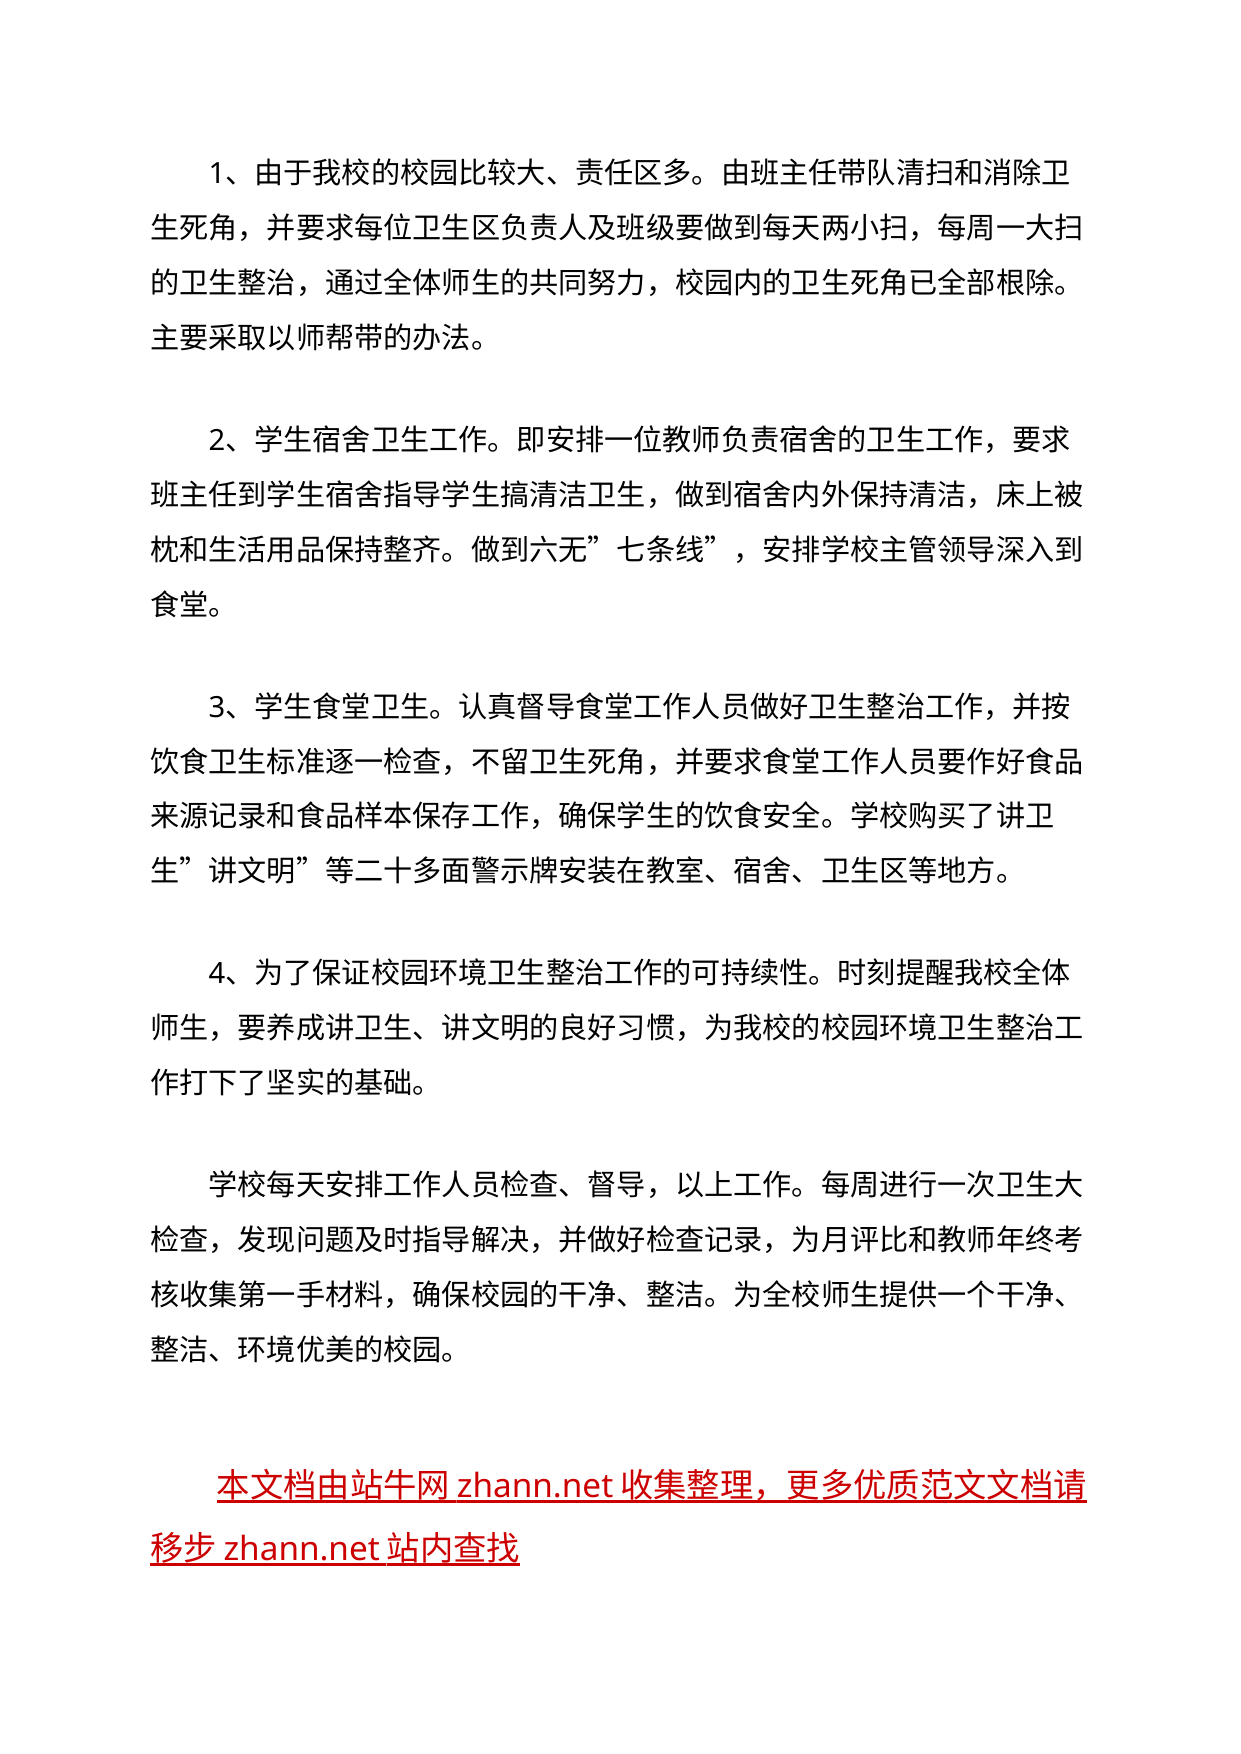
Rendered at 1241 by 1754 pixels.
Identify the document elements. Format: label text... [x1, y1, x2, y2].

text 本文档由站牛网zhann.net收集整理，更多优质范文文档请移步zhann.net站内查找 [150, 1459, 1090, 1570]
text 1、由于我校的校园比较大、责任区多。由班主任带队清扫和消除卫生死角，并要求每位卫生区负责人及班级要做到每天两小扫，每周一大扫的卫生整治，通过全体师生的共同努力，校园内的卫生死角已全部根除。主要采取以师帮带的办法。 [150, 150, 1090, 357]
text 4、为了保证校园环境卫生整治工作的可持续性。时刻提醒我校全体师生，要养成讲卫生、讲文明的良好习惯，为我校的校园环境卫生整治工作打下了坚实的基础。 [150, 950, 1090, 1102]
text 学校每天安排工作人员检查、督导，以上工作。每周进行一次卫生大检查，发现问题及时指导解决，并做好检查记录，为月评比和教师年终考核收集第一手材料，确保校园的干净、整洁。为全校师生提供一个干净、整洁、环境优美的校园。 [150, 1161, 1090, 1368]
text 3、学生食堂卫生。认真督导食堂工作人员做好卫生整治工作，并按饮食卫生标准逐一检查，不留卫生死角，并要求食堂工作人员要作好食品来源记录和食品样本保存工作，确保学生的饮食安全。学校购买了讲卫生”讲文明”等二十多面警示牌安装在教室、宿舍、卫生区等地方。 [150, 683, 1090, 890]
text 2、学生宿舍卫生工作。即安排一位教师负责宿舍的卫生工作，要求班主任到学生宿舍指导学生搞清洁卫生，做到宿舍内外保持清洁，床上被枕和生活用品保持整齐。做到六无”七条线”，安排学校主管领导深入到食堂。 [150, 417, 1090, 624]
